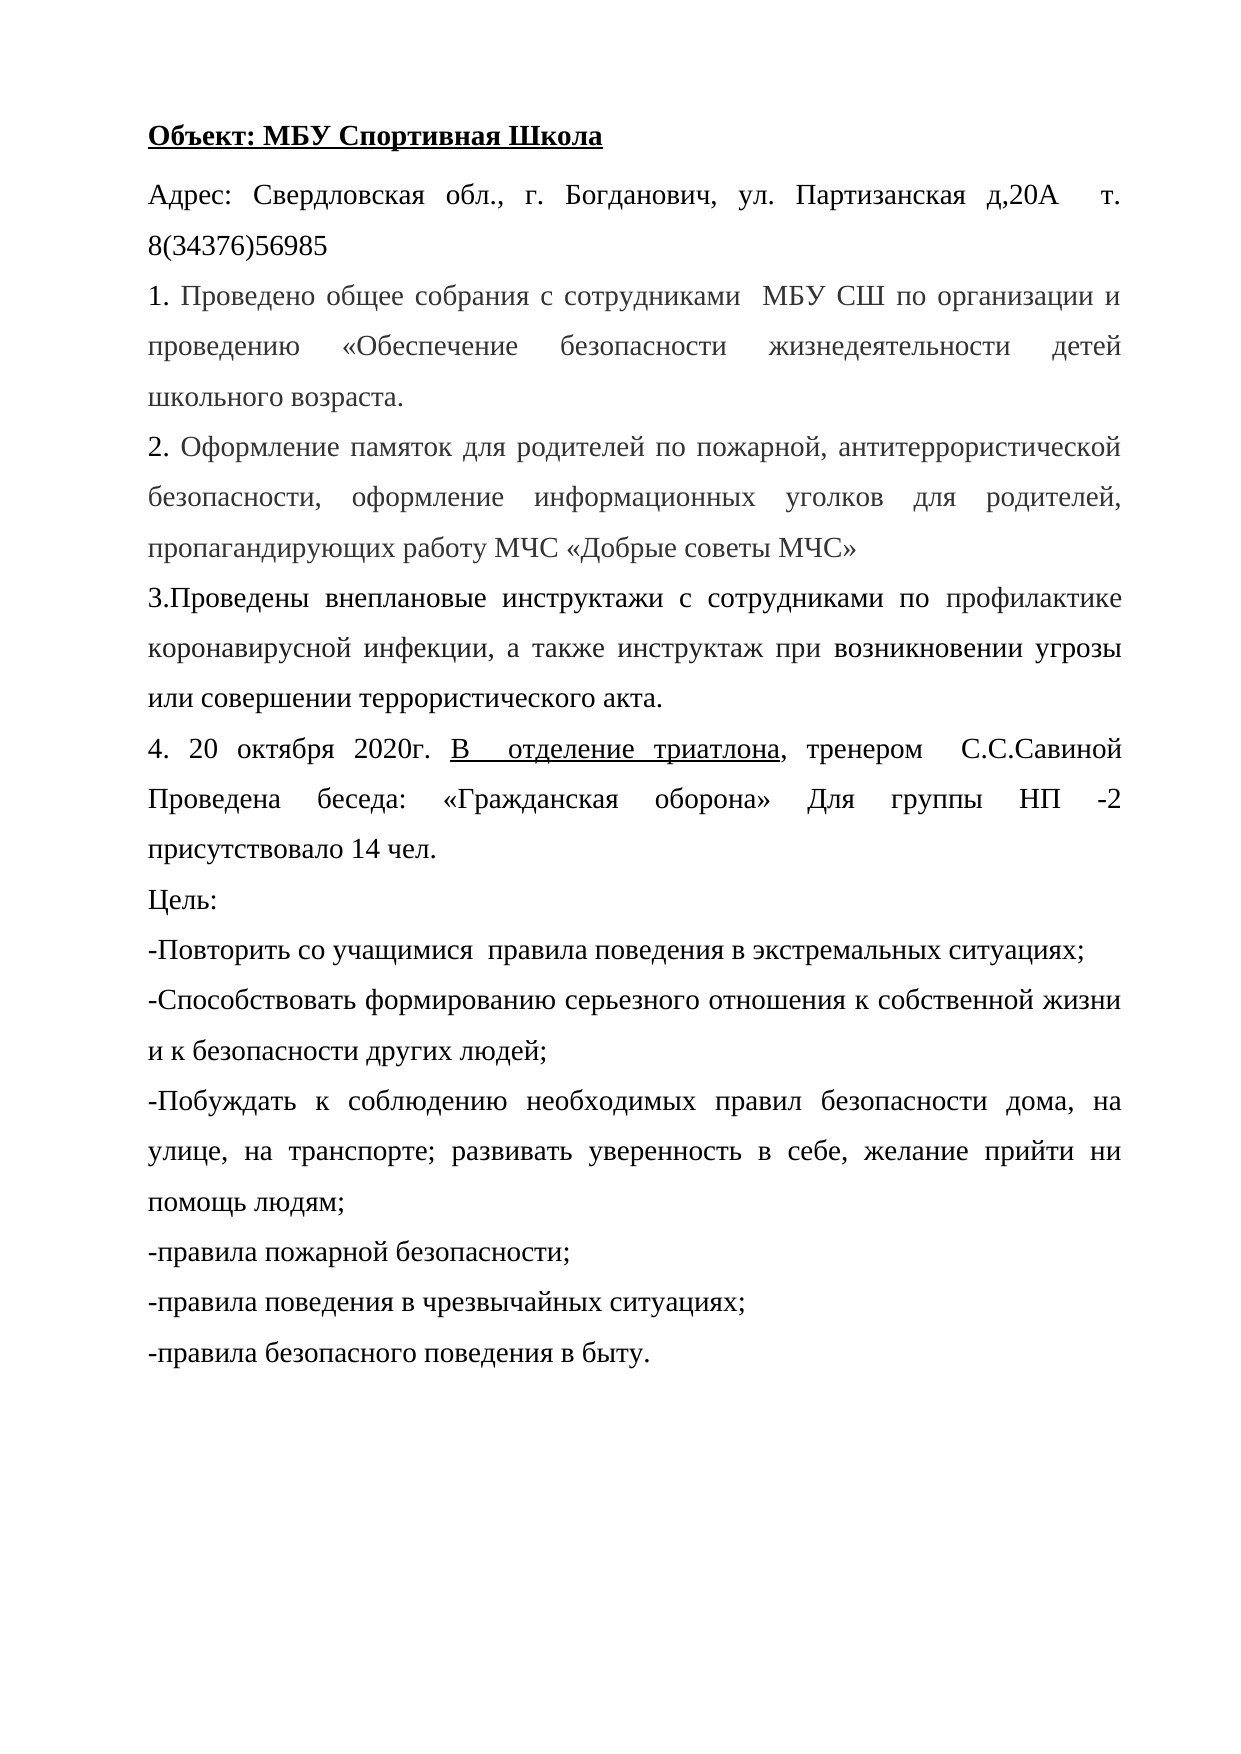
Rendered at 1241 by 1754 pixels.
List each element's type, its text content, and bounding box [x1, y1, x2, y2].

text -правила пожарной безопасности; [148, 1234, 1122, 1268]
text -правила поведения в чрезвычайных ситуациях; [148, 1284, 1122, 1318]
text Цель: [148, 882, 1122, 915]
text 2. Оформление памяток для родителей по пожарной, антитеррористической безопасности, оформление информационных уголков для родителей, пропагандирующих работу МЧС «Добрые советы МЧС» [148, 429, 1122, 479]
text -Побуждать к соблюдению необходимых правил безопасности дома, на улице, на транспорте; развивать уверенность в себе, желание прийти ни помощь людям; [148, 1083, 1122, 1217]
text Адрес: Свердловская обл., г. Богданович, ул. Партизанская д,20А т. 8(34376)56985 [148, 177, 1122, 261]
text 2. Оформление памяток для родителей по пожарной, антитеррористической безопасности, оформление информационных уголков для родителей, пропагандирующих работу МЧС «Добрые советы МЧС» [148, 513, 1122, 563]
text -правила безопасного поведения в быту. [148, 1335, 1122, 1368]
text -Повторить со учащимися правила поведения в экстремальных ситуациях; [148, 932, 1122, 966]
text -Способствовать формированию серьезного отношения к собственной жизни и к безопасности других людей; [148, 982, 1122, 1066]
text 3.Проведены внеплановые инструктажи с сотрудниками по профилактике коронавирусной инфекции, а также инструктаж при возникновении угрозы или совершении террористического акта. [148, 580, 1122, 714]
text Объект: МБУ Спортивная Школа [148, 118, 1122, 152]
text 1. Проведено общее собрания с сотрудниками МБУ СШ по организации и проведению «Обеспечение безопасности жизнедеятельности детей школьного возраста. [148, 278, 1122, 329]
text 1. Проведено общее собрания с сотрудниками МБУ СШ по организации и проведению «Обеспечение безопасности жизнедеятельности детей школьного возраста. [148, 362, 1122, 412]
text 4. 20 октября 2020г. В отделение триатлона, тренером С.С.Савиной Проведена беседа: «Гражданская оборона» Для группы НП -2 присутствовало 14 чел. [148, 731, 1122, 865]
